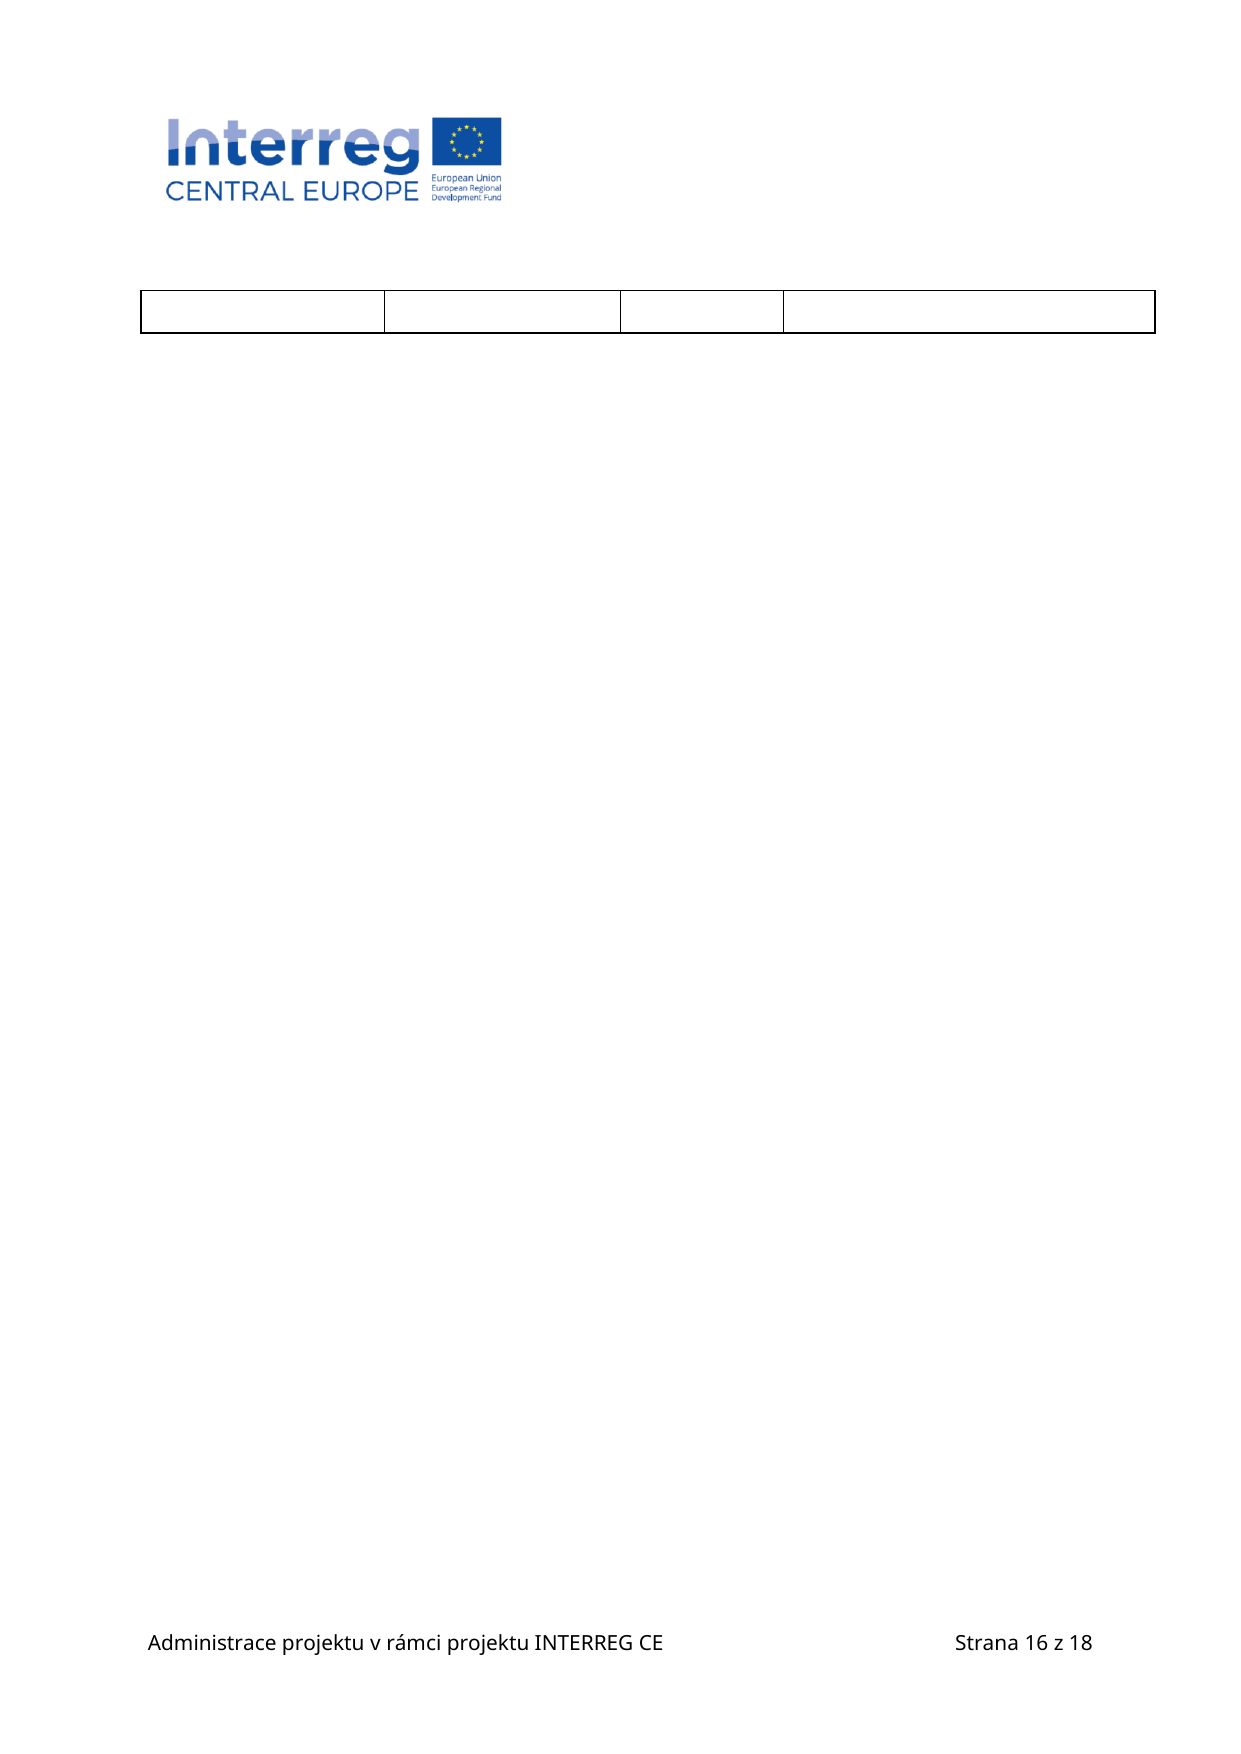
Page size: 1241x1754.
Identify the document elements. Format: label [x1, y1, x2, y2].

table_cell [385, 291, 620, 332]
picture [127, 73, 548, 237]
table_cell [621, 291, 783, 332]
table_cell [784, 291, 1154, 332]
table_cell [142, 291, 384, 332]
